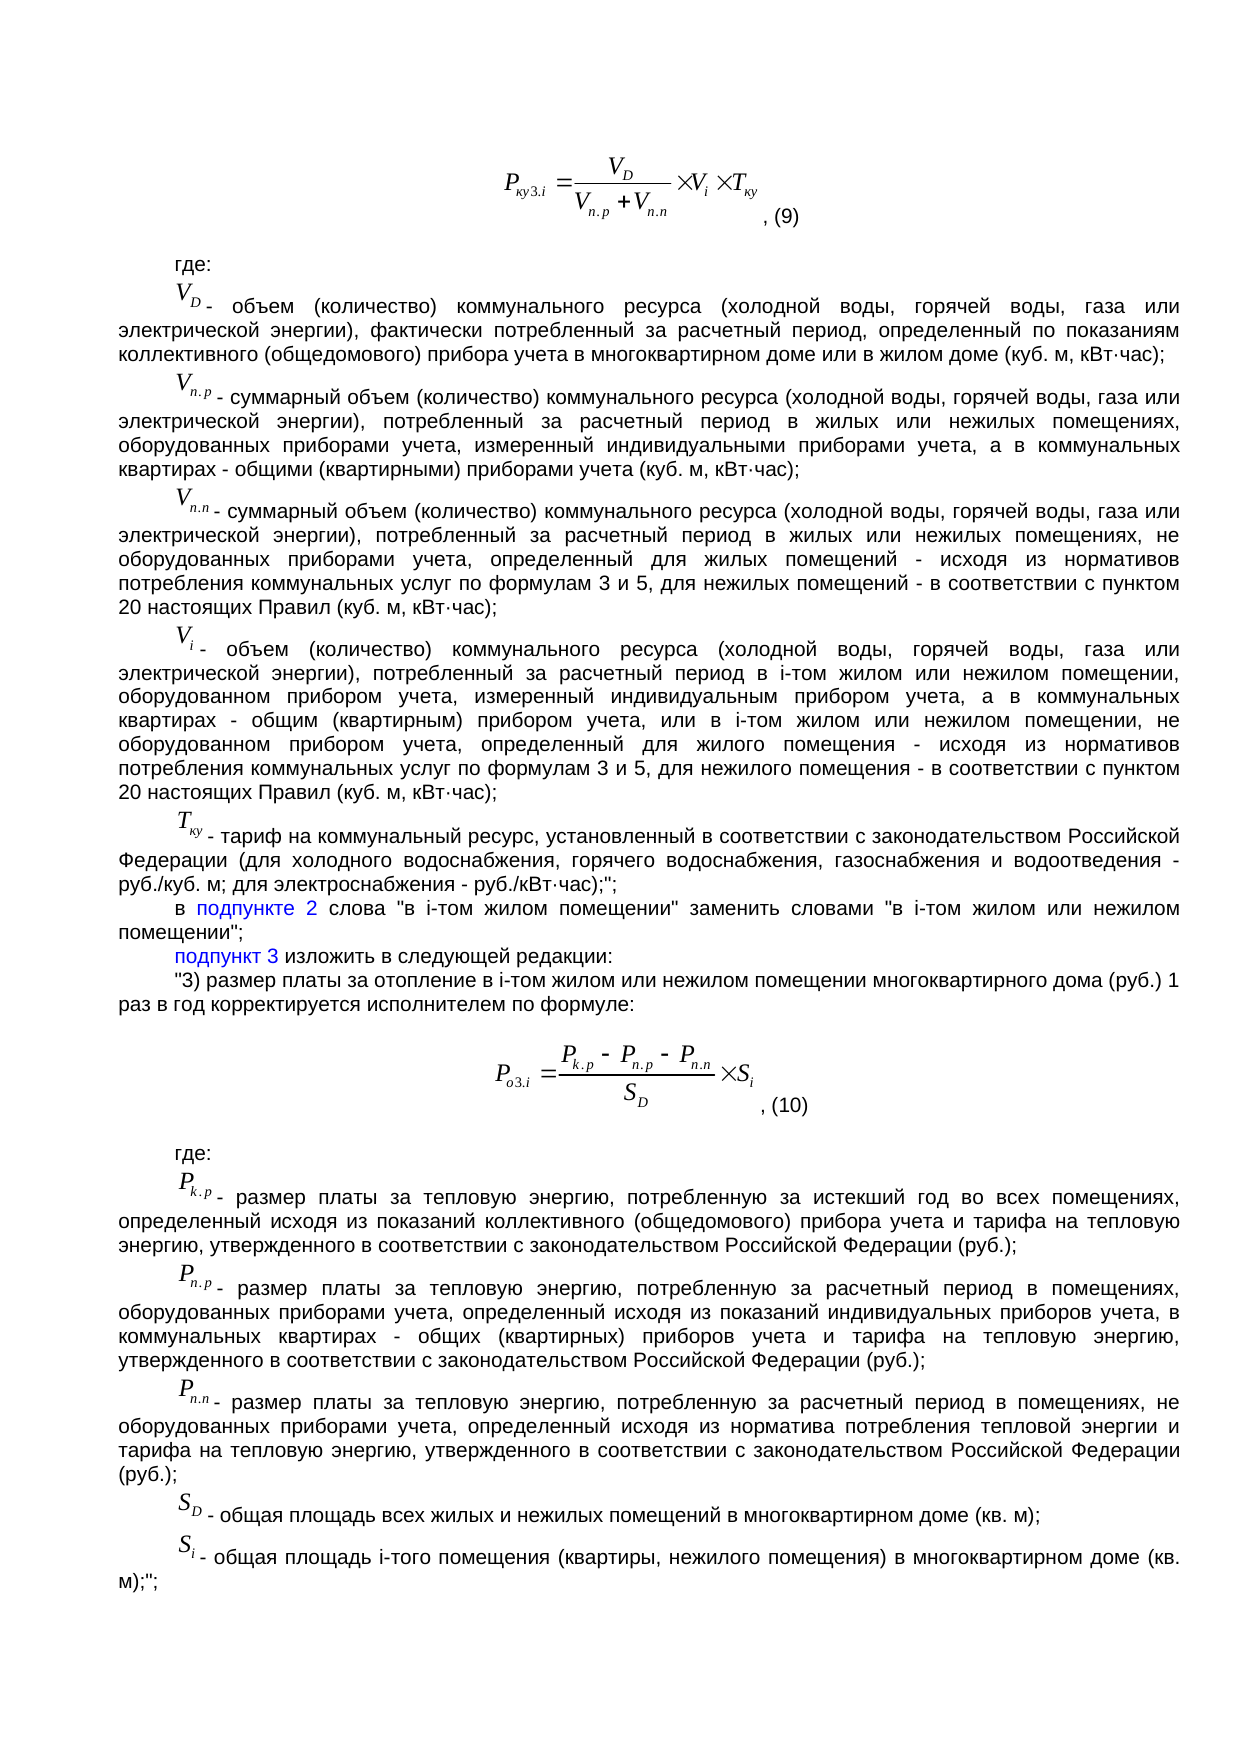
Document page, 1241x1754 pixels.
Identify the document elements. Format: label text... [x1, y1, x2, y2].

text "3) размер платы за отопление в i-том жилом или нежилом помещении многоквартирного дома (руб.) 1 раз в год корректируется исполнителем по формуле: [118, 967, 1181, 1015]
text - суммарный объем (количество) коммунального ресурса (холодной воды, горячей воды, газа или электрической энергии), потребленный за расчетный период в жилых или нежилых помещениях, оборудованных приборами учета, измеренный индивидуальными приборами учета, а в коммунальных квартирах - общими (квартирными) приборами учета (куб. м, кВт·час); [118, 366, 1181, 481]
text подпункт 3 изложить в следующей редакции: [118, 943, 1181, 967]
text , (10) [118, 1039, 1181, 1117]
text где: [118, 252, 1181, 276]
text - размер платы за тепловую энергию, потребленную за расчетный период в помещениях, оборудованных приборами учета, определенный исходя из показаний индивидуальных приборов учета, в коммунальных квартирах - общих (квартирных) приборов учета и тарифа на тепловую энергию, утвержденного в соответствии с законодательством Российской Федерации (руб.); [118, 1256, 1181, 1372]
text - размер платы за тепловую энергию, потребленную за расчетный период в помещениях, не оборудованных приборами учета, определенный исходя из норматива потребления тепловой энергии и тарифа на тепловую энергию, утвержденного в соответствии с законодательством Российской Федерации (руб.); [118, 1372, 1181, 1485]
text , (9) [118, 150, 1181, 228]
text - размер платы за тепловую энергию, потребленную за истекший год во всех помещениях, определенный исходя из показаний коллективного (общедомового) прибора учета и тарифа на тепловую энергию, утвержденного в соответствии с законодательством Российской Федерации (руб.); [118, 1165, 1181, 1256]
text в подпункте 2 слова "в i-том жилом помещении" заменить словами "в i-том жилом или нежилом помещении"; [118, 896, 1181, 943]
text - объем (количество) коммунального ресурса (холодной воды, горячей воды, газа или электрической энергии), фактически потребленный за расчетный период, определенный по показаниям коллективного (общедомового) прибора учета в многоквартирном доме или в жилом доме (куб. м, кВт·час); [118, 276, 1181, 366]
text - общая площадь всех жилых и нежилых помещений в многоквартирном доме (кв. м); [118, 1485, 1181, 1527]
text - общая площадь i-того помещения (квартиры, нежилого помещения) в многоквартирном доме (кв. м);"; [118, 1527, 1181, 1593]
text - тариф на коммунальный ресурс, установленный в соответствии с законодательством Российской Федерации (для холодного водоснабжения, горячего водоснабжения, газоснабжения и водоотведения - руб./куб. м; для электроснабжения - руб./кВт·час);"; [118, 804, 1181, 896]
text - объем (количество) коммунального ресурса (холодной воды, горячей воды, газа или электрической энергии), потребленный за расчетный период в i-том жилом или нежилом помещении, оборудованном прибором учета, измеренный индивидуальным прибором учета, а в коммунальных квартирах - общим (квартирным) прибором учета, или в i-том жилом или нежилом помещении, не оборудованном прибором учета, определенный для жилого помещения - исходя из нормативов потребления коммунальных услуг по формулам 3 и 5, для нежилого помещения - в соответствии с пунктом 20 настоящих Правил (куб. м, кВт·час); [118, 618, 1181, 804]
text где: [118, 1141, 1181, 1165]
text - суммарный объем (количество) коммунального ресурса (холодной воды, горячей воды, газа или электрической энергии), потребленный за расчетный период в жилых или нежилых помещениях, не оборудованных приборами учета, определенный для жилых помещений - исходя из нормативов потребления коммунальных услуг по формулам 3 и 5, для нежилых помещений - в соответствии с пунктом 20 настоящих Правил (куб. м, кВт·час); [118, 481, 1181, 618]
